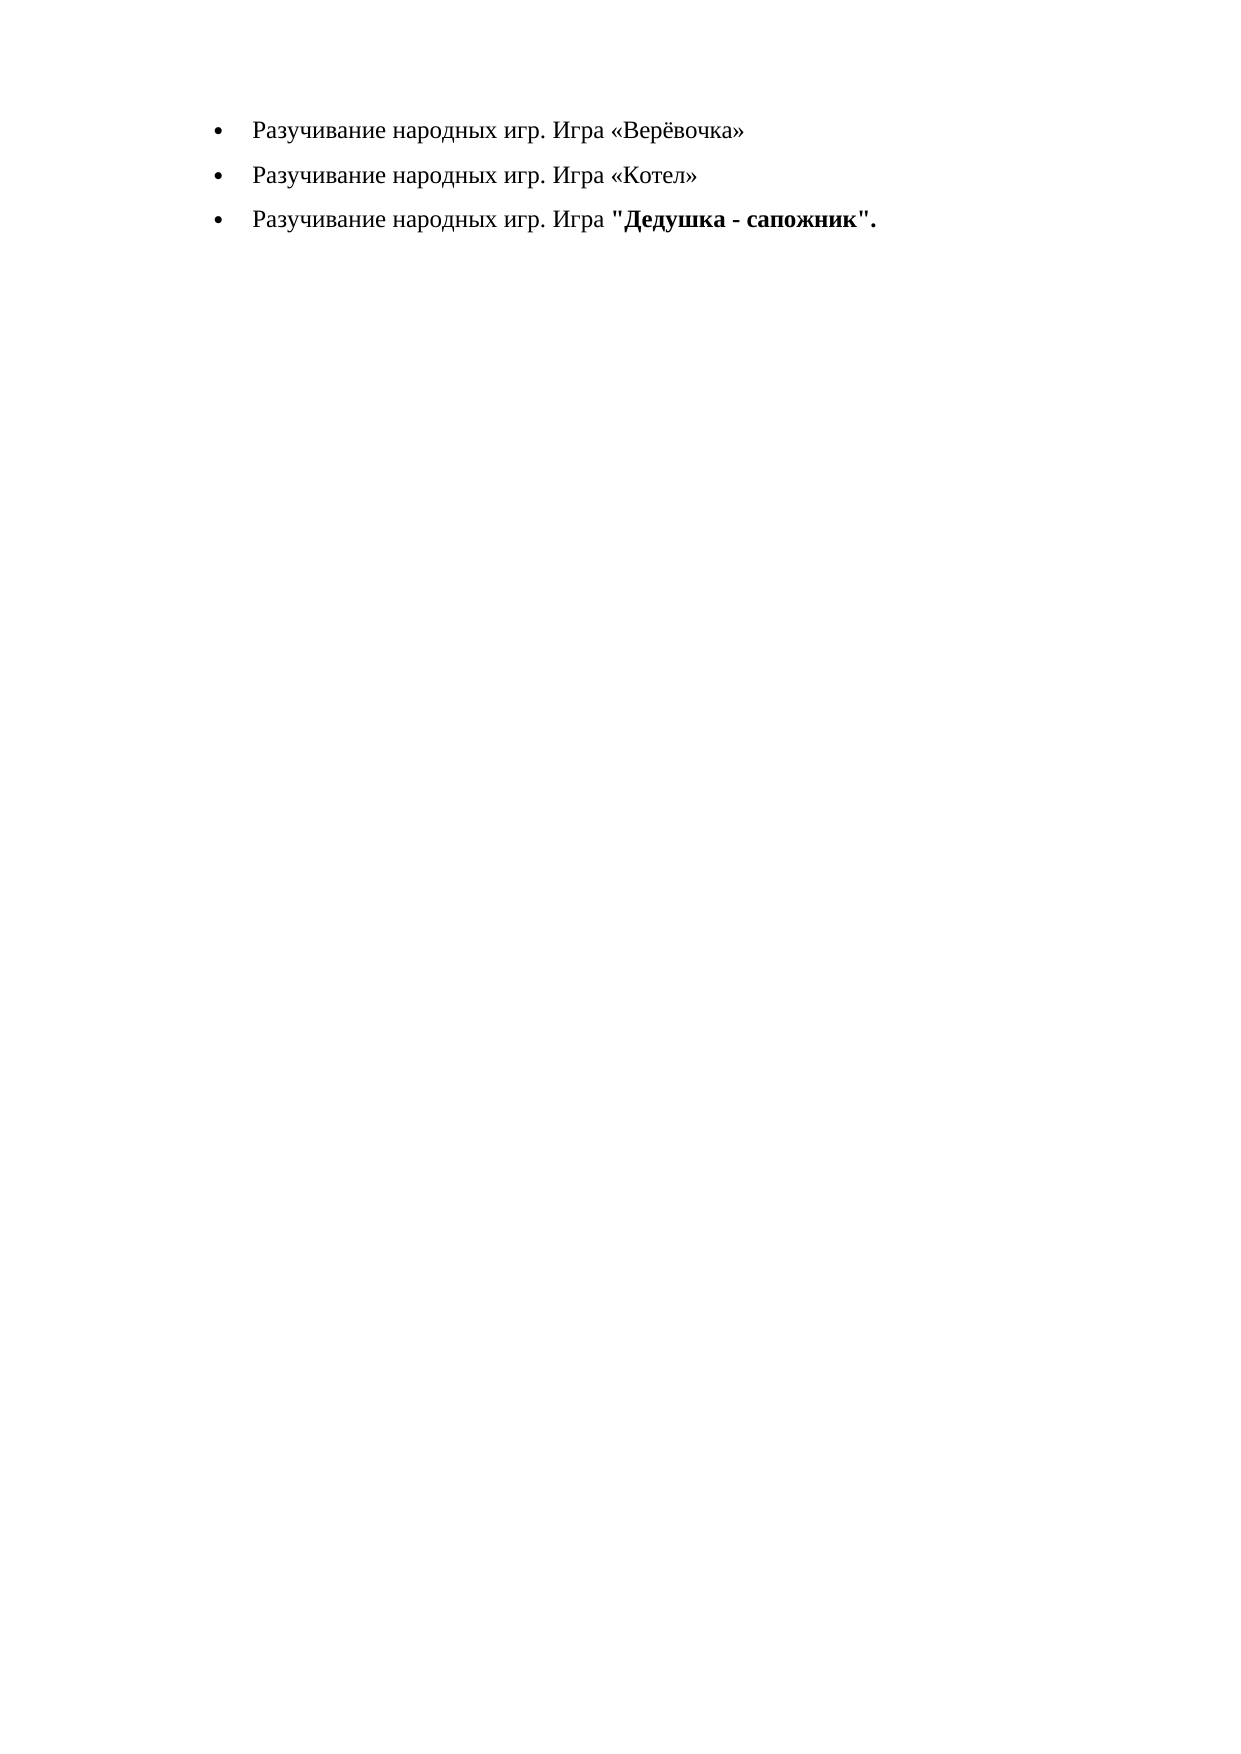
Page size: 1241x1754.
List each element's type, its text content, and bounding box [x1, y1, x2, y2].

list Разучивание народных игр. Игра "Дедушка - сапожник". [214, 204, 1180, 233]
list Разучивание народных игр. Игра «Котел» [214, 160, 1180, 189]
list Разучивание народных игр. Игра «Верёвочка» [214, 116, 1180, 144]
